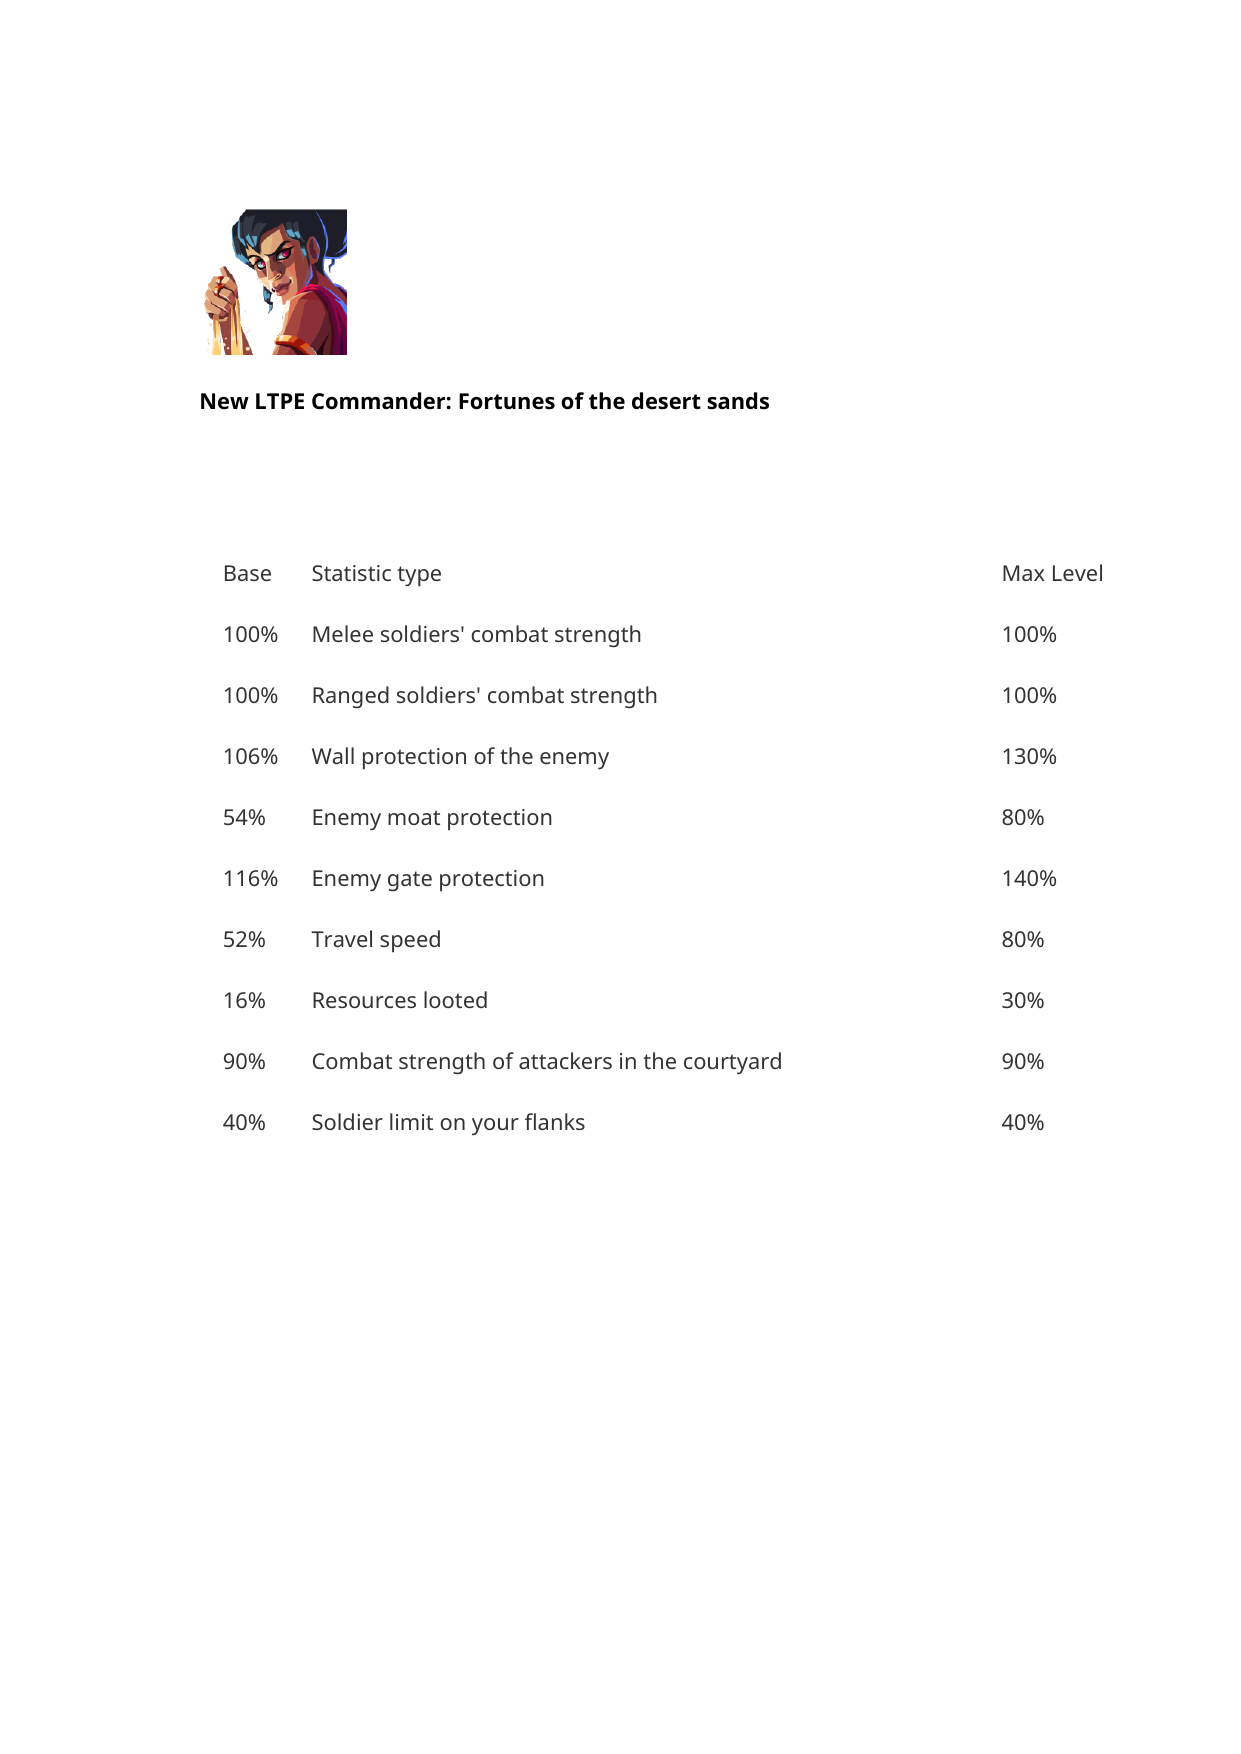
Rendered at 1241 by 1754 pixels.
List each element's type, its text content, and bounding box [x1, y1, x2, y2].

table_cell Travel speed [311, 924, 1001, 985]
table_cell Soldier limit on your flanks [311, 1107, 1001, 1168]
table_cell 30% [1001, 985, 1168, 1046]
table_cell 100% [1001, 619, 1168, 680]
table_cell 52% [223, 924, 311, 985]
table_header Base [223, 558, 311, 619]
table_cell 100% [223, 619, 311, 680]
table_cell 100% [1001, 680, 1168, 741]
text New LTPE Commander: Fortunes of the desert sands [199, 386, 1093, 533]
table_cell 16% [223, 985, 311, 1046]
table_cell 90% [223, 1046, 311, 1107]
table_cell Enemy gate protection [311, 863, 1001, 924]
table_cell Melee soldiers' combat strength [311, 619, 1001, 680]
table_cell 90% [1001, 1046, 1168, 1107]
table_cell 40% [223, 1107, 311, 1168]
picture [199, 206, 350, 357]
table_cell Ranged soldiers' combat strength [311, 680, 1001, 741]
table_cell 130% [1001, 741, 1168, 802]
table_cell Enemy moat protection [311, 802, 1001, 863]
table_header Statistic type [311, 558, 1001, 619]
table_cell Combat strength of attackers in the courtyard [311, 1046, 1001, 1107]
table_cell 54% [223, 802, 311, 863]
table_cell 40% [1001, 1107, 1168, 1168]
table_cell 80% [1001, 924, 1168, 985]
table_cell 100% [223, 680, 311, 741]
table_cell 116% [223, 863, 311, 924]
table_cell Wall protection of the enemy [311, 741, 1001, 802]
table_cell Resources looted [311, 985, 1001, 1046]
table_cell 106% [223, 741, 311, 802]
table_cell 80% [1001, 802, 1168, 863]
table_header Max Level [1001, 558, 1168, 619]
table_cell 140% [1001, 863, 1168, 924]
